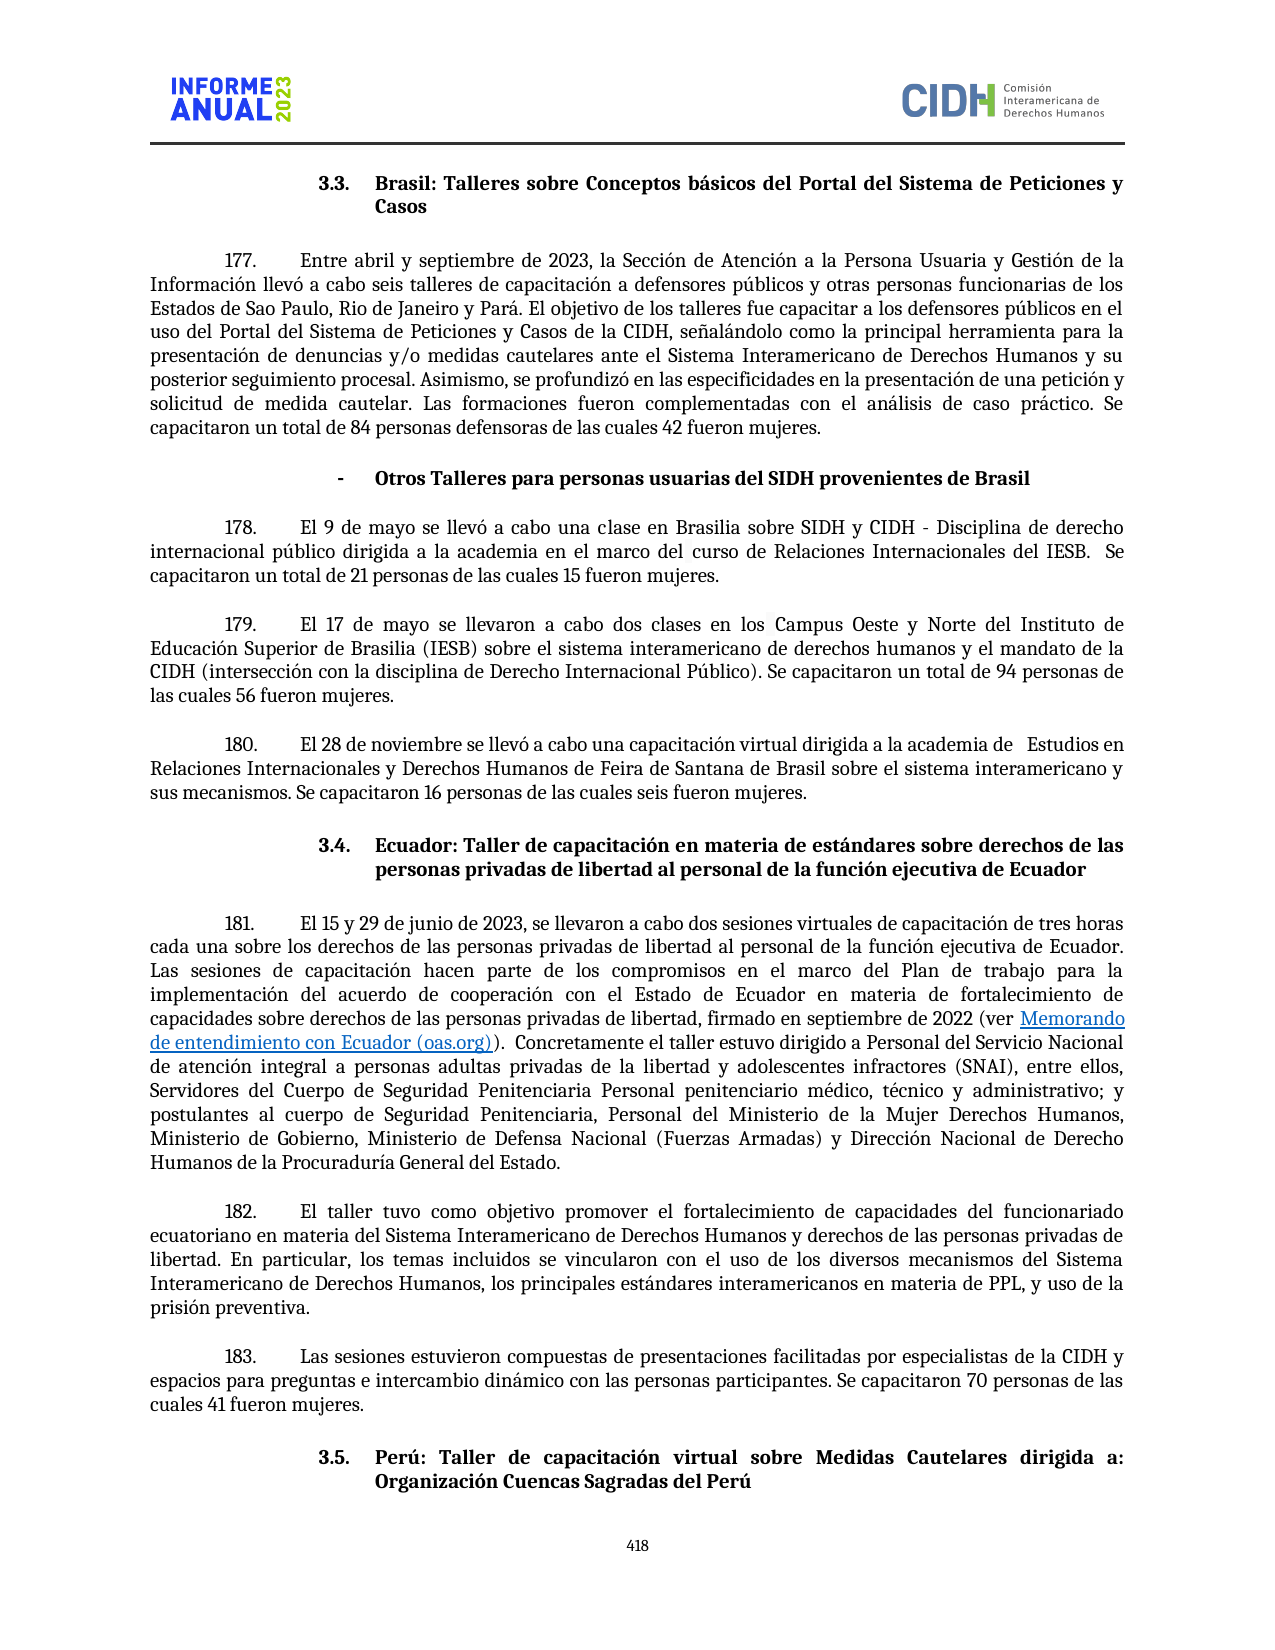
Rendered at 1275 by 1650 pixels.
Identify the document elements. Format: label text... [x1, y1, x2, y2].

picture [161, 75, 304, 127]
picture [893, 75, 1114, 127]
list Otros Talleres para personas usuarias del SIDH provenientes de Brasil [337, 465, 1125, 490]
text El 15 y 29 de junio de 2023, se llevaron a cabo dos sesiones virtuales de capacitación de tres horas cada una sobre los derechos de las personas privadas de libertad al personal de la función ejecutiva de Ecuador. Las sesiones de capacitación hacen parte de los compromisos en el marco del Plan de trabajo para la implementación del acuerdo de cooperación con el Estado de Ecuador en materia de fortalecimiento de capacidades sobre derechos de las personas privadas de libertad, firmado en septiembre de 2022 (ver Memorando de entendimiento con Ecuador (oas.org)). Concretamente el taller estuvo dirigido a Personal del Servicio Nacional de atención integral a personas adultas privadas de la libertad y adolescentes infractores (SNAI), entre ellos, Servidores del Cuerpo de Seguridad Penitenciaria Personal penitenciario médico, técnico y administrativo; y postulantes al cuerpo de Seguridad Penitenciaria, Personal del Ministerio de la Mujer Derechos Humanos, Ministerio de Gobierno, Ministerio de Defensa Nacional (Fuerzas Armadas) y Dirección Nacional de Derecho Humanos de la Procuraduría General del Estado. [150, 911, 1125, 1175]
text El 9 de mayo se llevó a cabo una clase en Brasilia sobre SIDH y CIDH - Disciplina de derecho internacional público dirigida a la academia en el marco del curso de Relaciones Internacionales del IESB. Se capacitaron un total de 21 personas de las cuales 15 fueron mujeres. [150, 515, 1125, 587]
list Ecuador: Taller de capacitación en materia de estándares sobre derechos de las personas privadas de libertad al personal de la función ejecutiva de Ecuador [319, 834, 1125, 882]
list Brasil: Talleres sobre Conceptos básicos del Portal del Sistema de Peticiones y Casos [319, 171, 1125, 219]
list Perú: Taller de capacitación virtual sobre Medidas Cautelares dirigida a: Organización Cuencas Sagradas del Perú [319, 1446, 1125, 1493]
text El 28 de noviembre se llevó a cabo una capacitación virtual dirigida a la academia de Estudios en Relaciones Internacionales y Derechos Humanos de Feira de Santana de Brasil sobre el sistema interamericano y sus mecanismos. Se capacitaron 16 personas de las cuales seis fueron mujeres. [150, 733, 1125, 805]
text El taller tuvo como objetivo promover el fortalecimiento de capacidades del funcionariado ecuatoriano en materia del Sistema Interamericano de Derechos Humanos y derechos de las personas privadas de libertad. En particular, los temas incluidos se vincularon con el uso de los diversos mecanismos del Sistema Interamericano de Derechos Humanos, los principales estándares interamericanos en materia de PPL, y uso de la prisión preventiva. [150, 1200, 1125, 1319]
text Entre abril y septiembre de 2023, la Sección de Atención a la Persona Usuaria y Gestión de la Información llevó a cabo seis talleres de capacitación a defensores públicos y otras personas funcionarias de los Estados de Sao Paulo, Rio de Janeiro y Pará. El objetivo de los talleres fue capacitar a los defensores públicos en el uso del Portal del Sistema de Peticiones y Casos de la CIDH, señalándolo como la principal herramienta para la presentación de denuncias y/o medidas cautelares ante el Sistema Interamericano de Derechos Humanos y su posterior seguimiento procesal. Asimismo, se profundizó en las especificidades en la presentación de una petición y solicitud de medida cautelar. Las formaciones fueron complementadas con el análisis de caso práctico. Se capacitaron un total de 84 personas defensoras de las cuales 42 fueron mujeres. [150, 248, 1125, 440]
text El 17 de mayo se llevaron a cabo dos clases en los Campus Oeste y Norte del Instituto de Educación Superior de Brasilia (IESB) sobre el sistema interamericano de derechos humanos y el mandato de la CIDH (intersección con la disciplina de Derecho Internacional Público). Se capacitaron un total de 94 personas de las cuales 56 fueron mujeres. [150, 612, 1125, 708]
text Las sesiones estuvieron compuestas de presentaciones facilitadas por especialistas de la CIDH y espacios para preguntas e intercambio dinámico con las personas participantes. Se capacitaron 70 personas de las cuales 41 fueron mujeres. [150, 1344, 1125, 1416]
